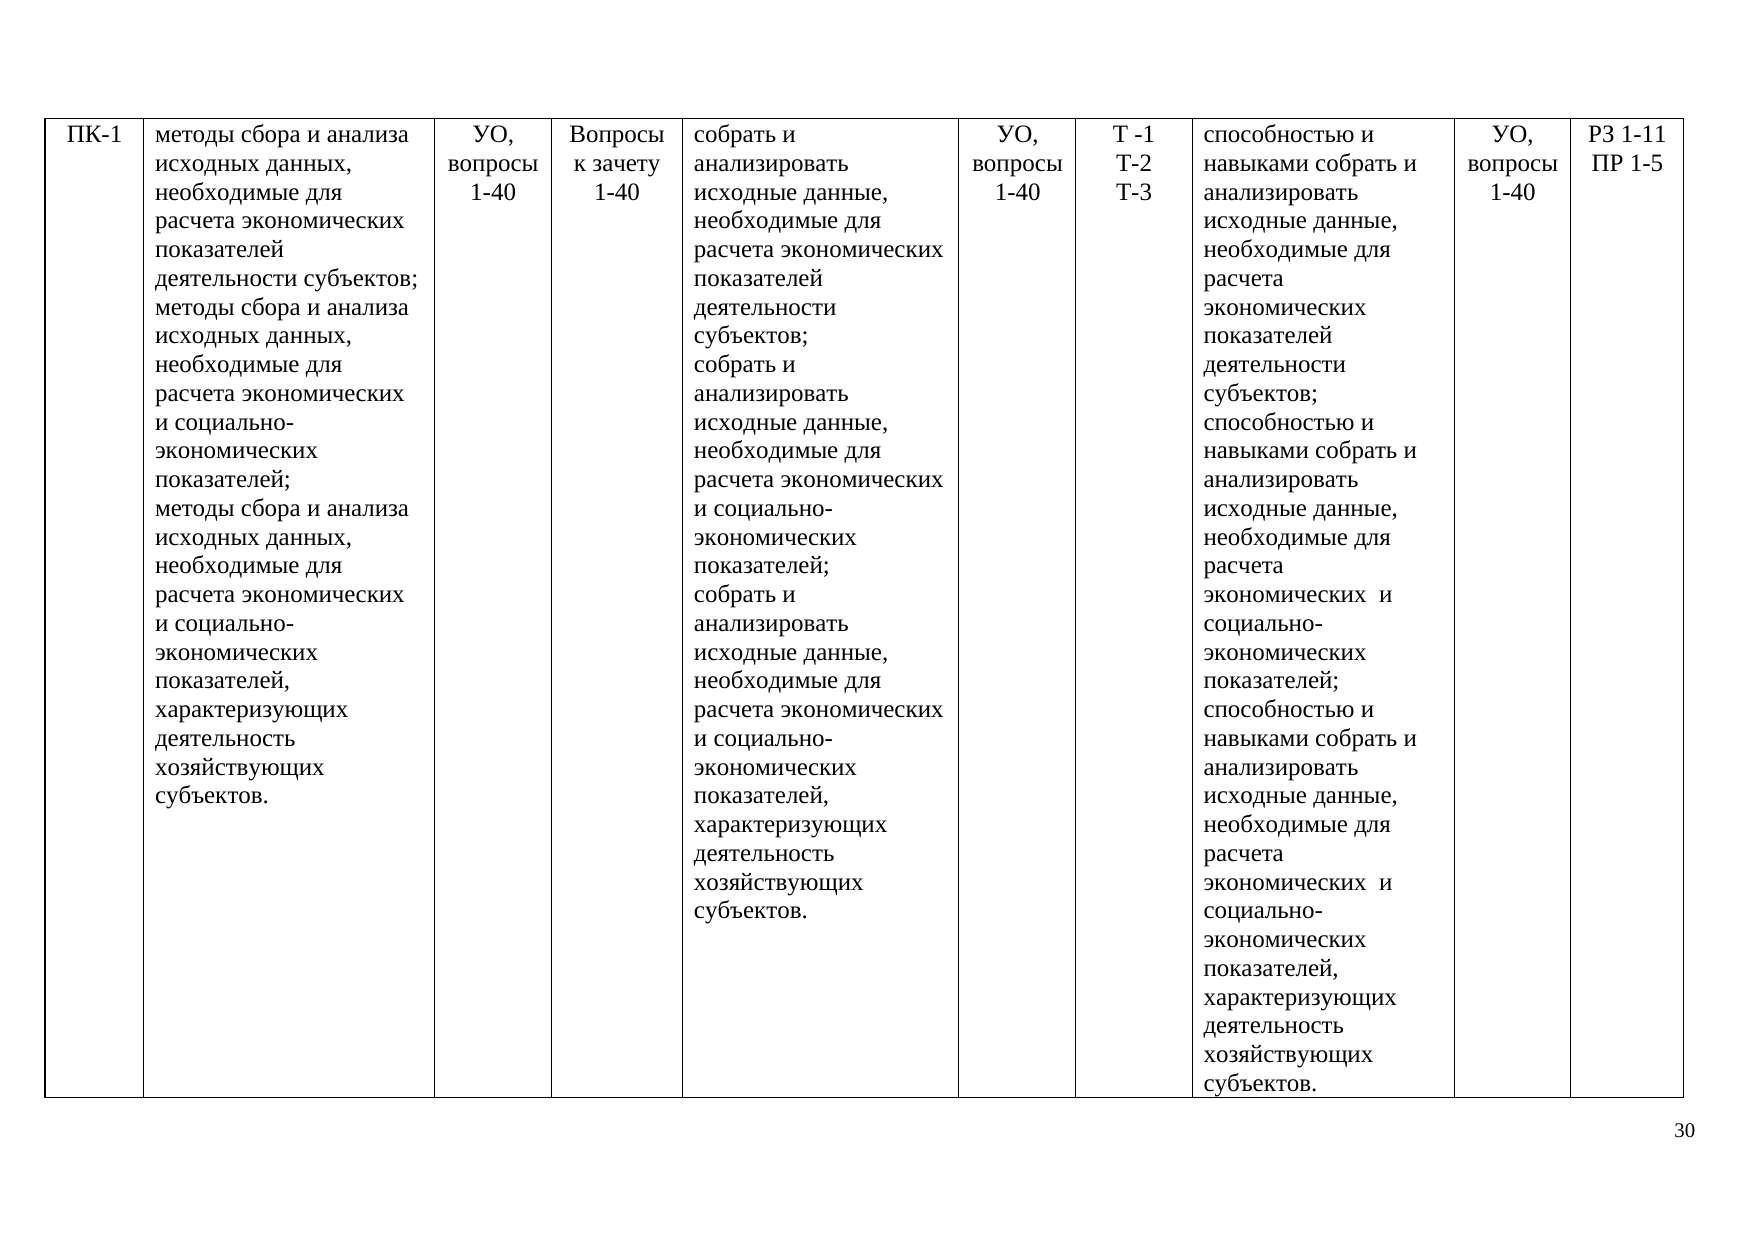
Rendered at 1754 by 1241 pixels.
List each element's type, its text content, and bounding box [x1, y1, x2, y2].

table_cell собрать и анализировать исходные данные, необходимые для расчета экономических показателей деятельности субъектов; собрать и анализировать исходные данные, необходимые для расчета экономических и социально- экономических показателей; собрать и анализировать исходные данные, необходимые для расчета экономических и социально- экономических показателей, характеризующих деятельность хозяйствующих субъектов. [683, 119, 958, 1097]
table_cell способностью и навыками собрать и анализировать исходные данные, необходимые для расчета экономических показателей деятельности субъектов; способностью и навыками собрать и анализировать исходные данные, необходимые для расчета экономических и социально-экономических показателей; способностью и навыками собрать и анализировать исходные данные, необходимые для расчета экономических и социально-экономических показателей, характеризующих деятельность хозяйствующих субъектов. [1193, 119, 1454, 1097]
table_cell УО, вопросы 1-40 [1455, 119, 1570, 1097]
table_cell РЗ 1-11 ПР 1-5 [1571, 119, 1683, 1097]
table_cell УО, вопросы 1-40 [435, 119, 551, 1097]
table_cell УО, вопросы 1-40 [959, 119, 1075, 1097]
table_cell Т -1 Т-2 Т-3 [1076, 119, 1192, 1097]
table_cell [552, 119, 682, 1097]
table_cell ПК-1 [46, 119, 143, 1097]
table_cell методы сбора и анализа исходных данных, необходимые для расчета экономических показателей деятельности субъектов; методы сбора и анализа исходных данных, необходимые для расчета экономических и социально- экономических показателей; методы сбора и анализа исходных данных, необходимые для расчета экономических и социально- экономических показателей, характеризующих деятельность хозяйствующих субъектов. [144, 119, 434, 1097]
